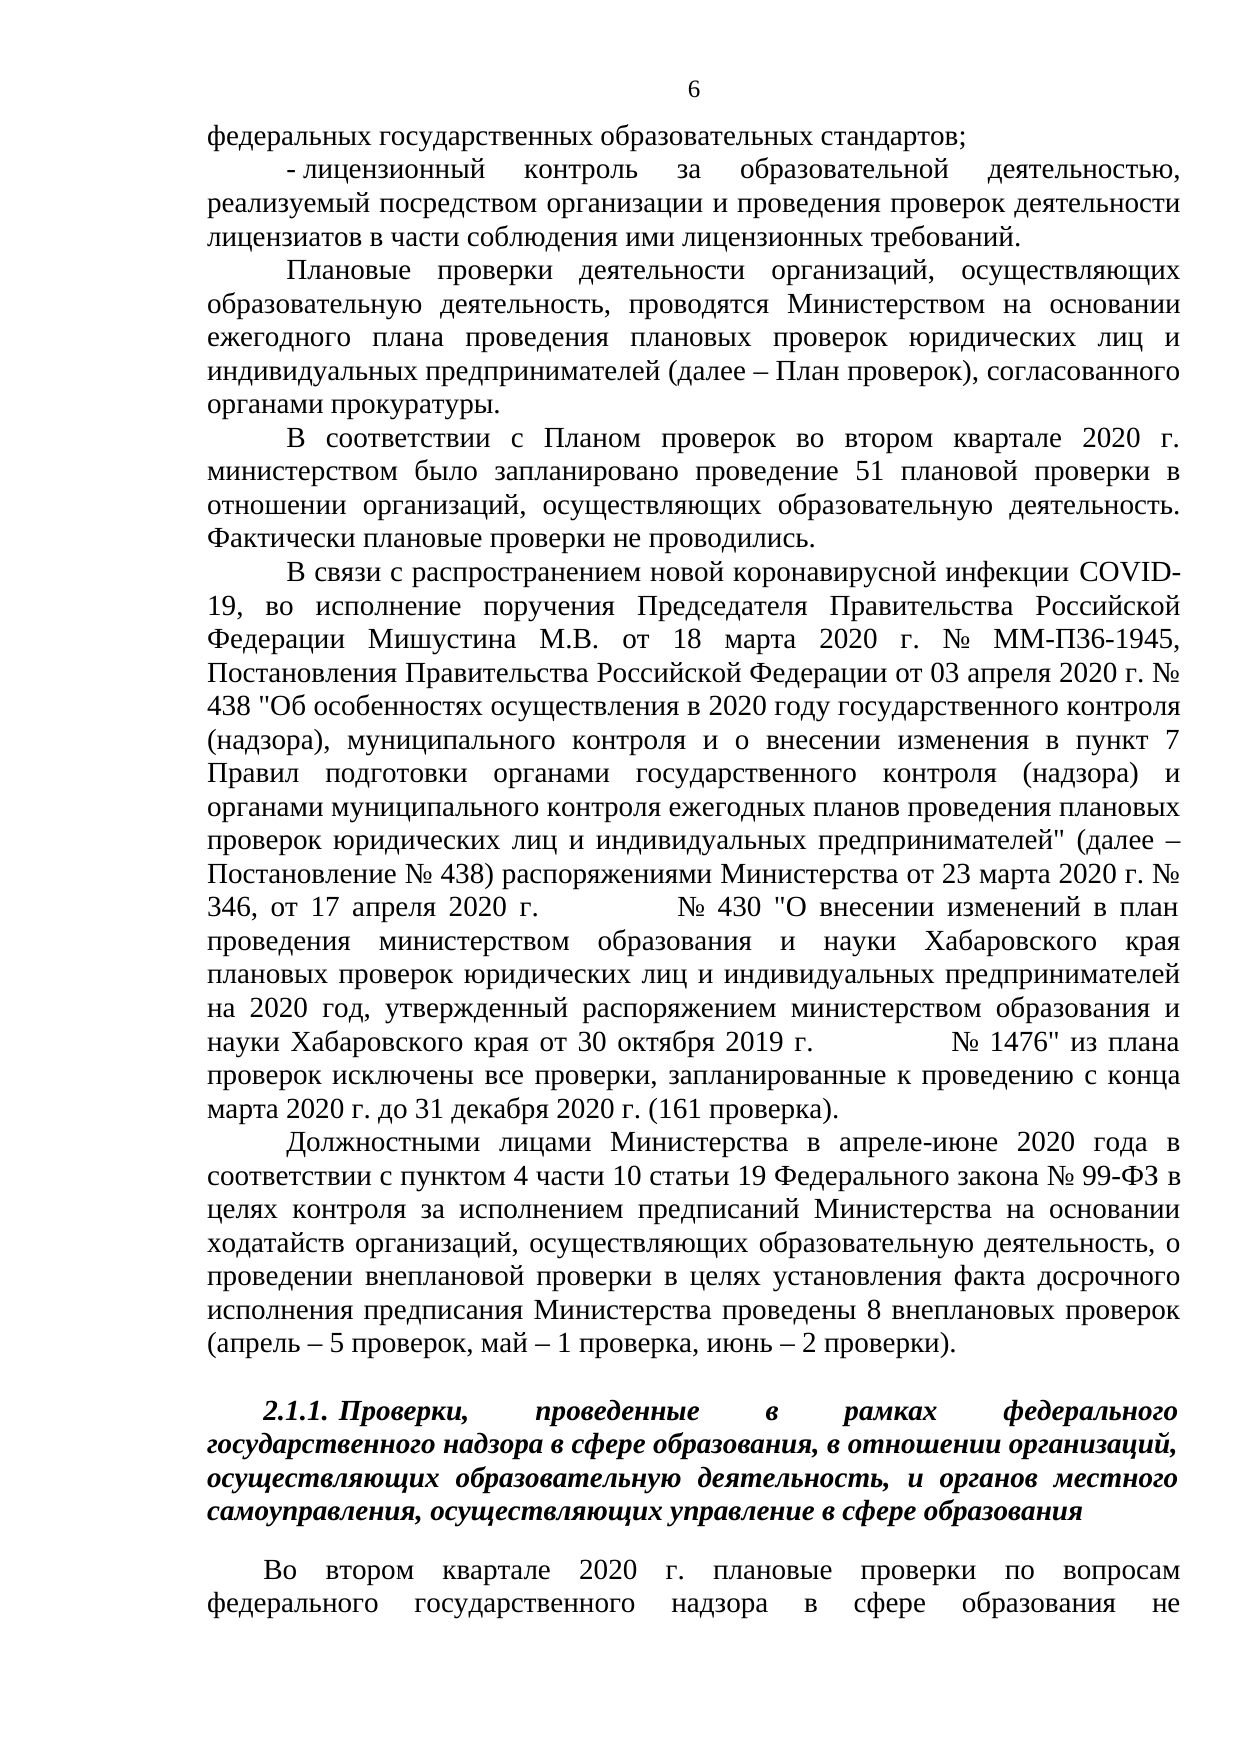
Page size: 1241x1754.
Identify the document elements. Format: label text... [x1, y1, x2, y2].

text Должностными лицами Министерства в апреле-июне 2020 года в соответствии с пунктом 4 части 10 статьи 19 Федерального закона № 99-ФЗ в целях контроля за исполнением предписаний Министерства на основании ходатайств организаций, осуществляющих образовательную деятельность, о проведении внеплановой проверки в целях установления факта досрочного исполнения предписания Министерства проведены 8 внеплановых проверок (апрель – 5 проверок, май – 1 проверка, июнь – 2 проверки). [207, 1124, 1181, 1359]
text В связи с распространением новой коронавирусной инфекции COVID-19, во исполнение поручения Председателя Правительства Российской Федерации Мишустина М.В. от 18 марта 2020 г. № ММ-П36-1945, Постановления Правительства Российской Федерации от 03 апреля 2020 г. № 438 "Об особенностях осуществления в 2020 году государственного контроля (надзора), муниципального контроля и о внесении изменения в пункт 7 Правил подготовки органами государственного контроля (надзора) и органами муниципального контроля ежегодных планов проведения плановых проверок юридических лиц и индивидуальных предпринимателей" (далее – Постановление № 438) распоряжениями Министерства от 23 марта 2020 г. № 346, от 17 апреля 2020 г. № 430 "О внесении изменений в план проведения министерством образования и науки Хабаровского края плановых проверок юридических лиц и индивидуальных предпринимателей на 2020 год, утвержденный распоряжением министерством образования и науки Хабаровского края от 30 октября 2019 г. № 1476" из плана проверок исключены все проверки, запланированные к проведению с конца марта 2020 г. до 31 декабря 2020 г. (161 проверка). [207, 554, 1181, 1124]
text Плановые проверки деятельности организаций, осуществляющих образовательную деятельность, проводятся Министерством на основании ежегодного плана проведения плановых проверок юридических лиц и индивидуальных предпринимателей (далее – План проверок), согласованного органами прокуратуры. [207, 252, 1181, 420]
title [207, 1552, 1181, 1619]
text В соответствии с Планом проверок во втором квартале 2020 г. министерством было запланировано проведение 51 плановой проверки в отношении организаций, осуществляющих образовательную деятельность. Фактически плановые проверки не проводились. [207, 420, 1181, 554]
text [207, 118, 1181, 152]
title 2.1.1. Проверки, проведенные в рамках федерального государственного надзора в сфере образования, в отношении организаций, осуществляющих образовательную деятельность, и органов местного самоуправления, осуществляющих управление в сфере образования [207, 1393, 1181, 1527]
text - лицензионный контроль за образовательной деятельностью, реализуемый посредством организации и проведения проверок деятельности лицензиатов в части соблюдения ими лицензионных требований. [207, 152, 1181, 252]
